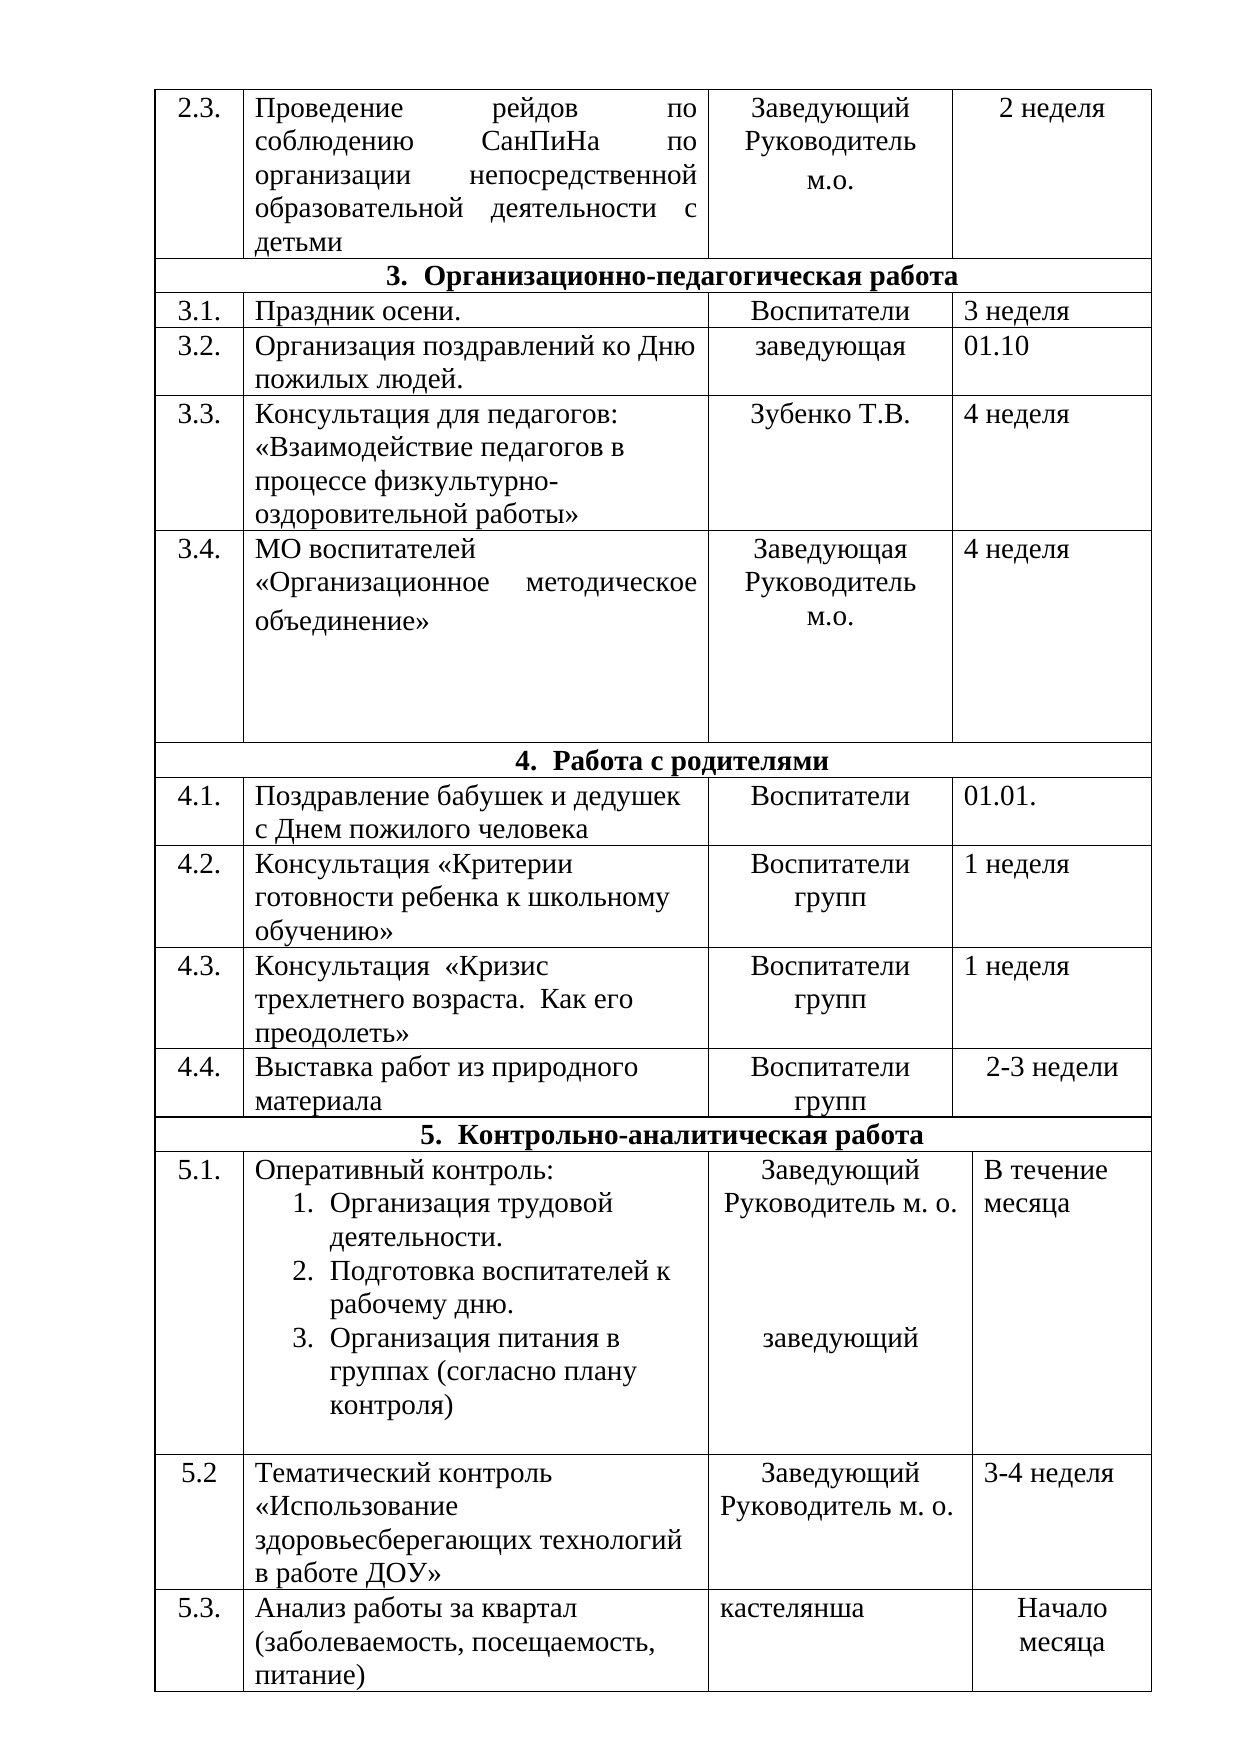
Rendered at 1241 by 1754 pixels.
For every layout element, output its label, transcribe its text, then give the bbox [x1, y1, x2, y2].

table_cell Консультация «Кризис трехлетнего возраста. Как его преодолеть» [244, 948, 708, 1048]
table_cell Консультация для педагогов: «Взаимодействие педагогов в процессе физкультурно-оздоровительной работы» [244, 396, 708, 530]
table_cell кастелянша [709, 1590, 972, 1691]
table_cell Воспитатели групп [709, 846, 952, 947]
table_cell 3.4. [156, 531, 243, 742]
table_cell В течение месяца [973, 1152, 1151, 1454]
table_cell 3.3. [156, 396, 243, 530]
table_cell Праздник осени. [244, 293, 708, 327]
table_cell 4.3. [156, 948, 243, 1048]
table_cell Выставка работ из природного материала [244, 1049, 708, 1116]
table_cell 01.10 [953, 328, 1151, 395]
table_cell Воспитатели [709, 293, 952, 327]
table_cell 2 неделя [953, 90, 1151, 257]
table_cell Воспитатели групп [709, 1049, 952, 1116]
table_cell 5.1. [156, 1152, 243, 1454]
table_cell 5.2 [156, 1455, 243, 1589]
table_cell Работа с родителями [156, 743, 1151, 777]
table_cell Организация поздравлений ко Дню пожилых людей. [244, 328, 708, 395]
table_cell Проведение рейдов по соблюдению СанПиНа по организации непосредственной образовательной деятельности с детьми [244, 90, 708, 257]
table_cell Контрольно-аналитическая работа [156, 1118, 1151, 1151]
table_cell 4.1. [156, 778, 243, 845]
table_cell Воспитатели [709, 778, 952, 845]
table_cell 5.3. [156, 1590, 243, 1691]
table_cell 4 неделя [953, 531, 1151, 742]
table_cell 3.2. [156, 328, 243, 395]
table_cell 4.4. [156, 1049, 243, 1116]
table_cell 3.1. [156, 293, 243, 327]
table_cell Воспитатели групп [709, 948, 952, 1048]
table_cell Заведующий Руководитель м. о. заведующий [709, 1152, 972, 1454]
table_cell Тематический контроль «Использование здоровьесберегающих технологий в работе ДОУ» [244, 1455, 708, 1589]
table_cell 4 неделя [953, 396, 1151, 530]
table_cell 3-4 неделя [973, 1455, 1151, 1589]
table_cell 4.2. [156, 846, 243, 947]
table_cell заведующая [709, 328, 952, 395]
table_cell Заведующая Руководитель м.о. [709, 531, 952, 742]
table_cell МО воспитателей «Организационное методическое объединение» [244, 531, 708, 742]
table_cell 1 неделя [953, 948, 1151, 1048]
table_cell Оперативный контроль: Организация трудовой деятельности. Подготовка воспитателей к рабочему дню. Организация питания в группах (согласно плану контроля) [244, 1152, 708, 1454]
table_cell Поздравление бабушек и дедушек с Днем пожилого человека [244, 778, 708, 845]
table_cell Зубенко Т.В. [709, 396, 952, 530]
table_cell 3 неделя [953, 293, 1151, 327]
table_cell Анализ работы за квартал (заболеваемость, посещаемость, питание) [244, 1590, 708, 1691]
table_cell Консультация «Критерии готовности ребенка к школьному обучению» [244, 846, 708, 947]
table_cell Начало месяца [973, 1590, 1151, 1691]
table_cell 1 неделя [953, 846, 1151, 947]
table_cell Заведующий Руководитель м. о. [709, 1455, 972, 1589]
table_cell 01.01. [953, 778, 1151, 845]
table_cell 2-3 недели [953, 1049, 1151, 1116]
table_cell Заведующий Руководитель м.о. [709, 90, 952, 257]
table_cell Организационно-педагогическая работа [156, 259, 1151, 292]
table_cell 2.3. [156, 90, 243, 257]
